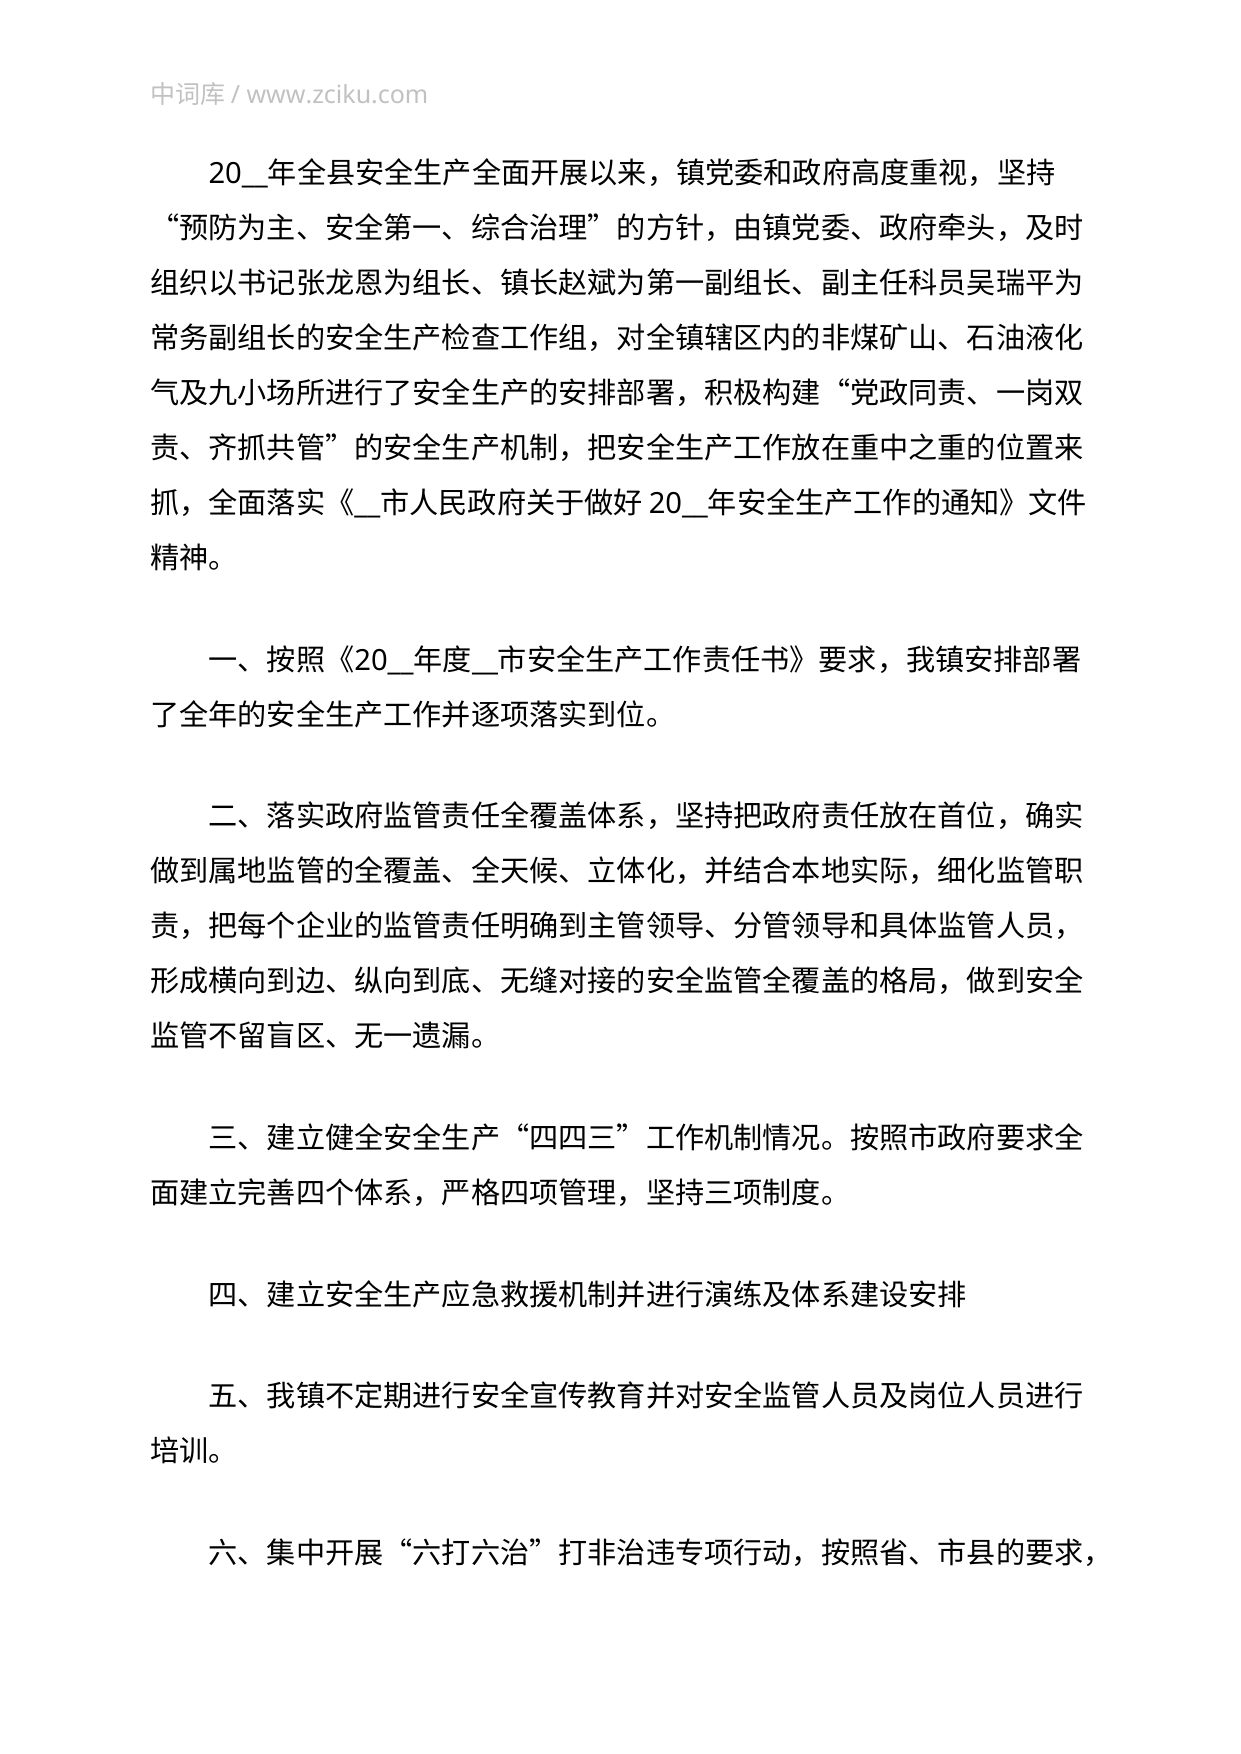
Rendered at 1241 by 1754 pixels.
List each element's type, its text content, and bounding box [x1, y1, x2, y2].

text 20__年全县安全生产全面开展以来，镇党委和政府高度重视，坚持“预防为主、安全第一、综合治理”的方针，由镇党委、政府牵头，及时组织以书记张龙恩为组长、镇长赵斌为第一副组长、副主任科员吴瑞平为常务副组长的安全生产检查工作组，对全镇辖区内的非煤矿山、石油液化气及九小场所进行了安全生产的安排部署，积极构建“党政同责、一岗双责、齐抓共管”的安全生产机制，把安全生产工作放在重中之重的位置来抓，全面落实《__市人民政府关于做好20__年安全生产工作的通知》文件精神。 [150, 150, 1090, 577]
text 一、按照《20__年度__市安全生产工作责任书》要求，我镇安排部署了全年的安全生产工作并逐项落实到位。 [150, 636, 1090, 733]
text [150, 1529, 1090, 1572]
text 三、建立健全安全生产“四四三”工作机制情况。按照市政府要求全面建立完善四个体系，严格四项管理，坚持三项制度。 [150, 1114, 1090, 1212]
text 五、我镇不定期进行安全宣传教育并对安全监管人员及岗位人员进行培训。 [150, 1373, 1090, 1470]
text 二、落实政府监管责任全覆盖体系，坚持把政府责任放在首位，确实做到属地监管的全覆盖、全天候、立体化，并结合本地实际，细化监管职责，把每个企业的监管责任明确到主管领导、分管领导和具体监管人员，形成横向到边、纵向到底、无缝对接的安全监管全覆盖的格局，做到安全监管不留盲区、无一遗漏。 [150, 793, 1090, 1055]
text 四、建立安全生产应急救援机制并进行演练及体系建设安排 [150, 1271, 1090, 1313]
